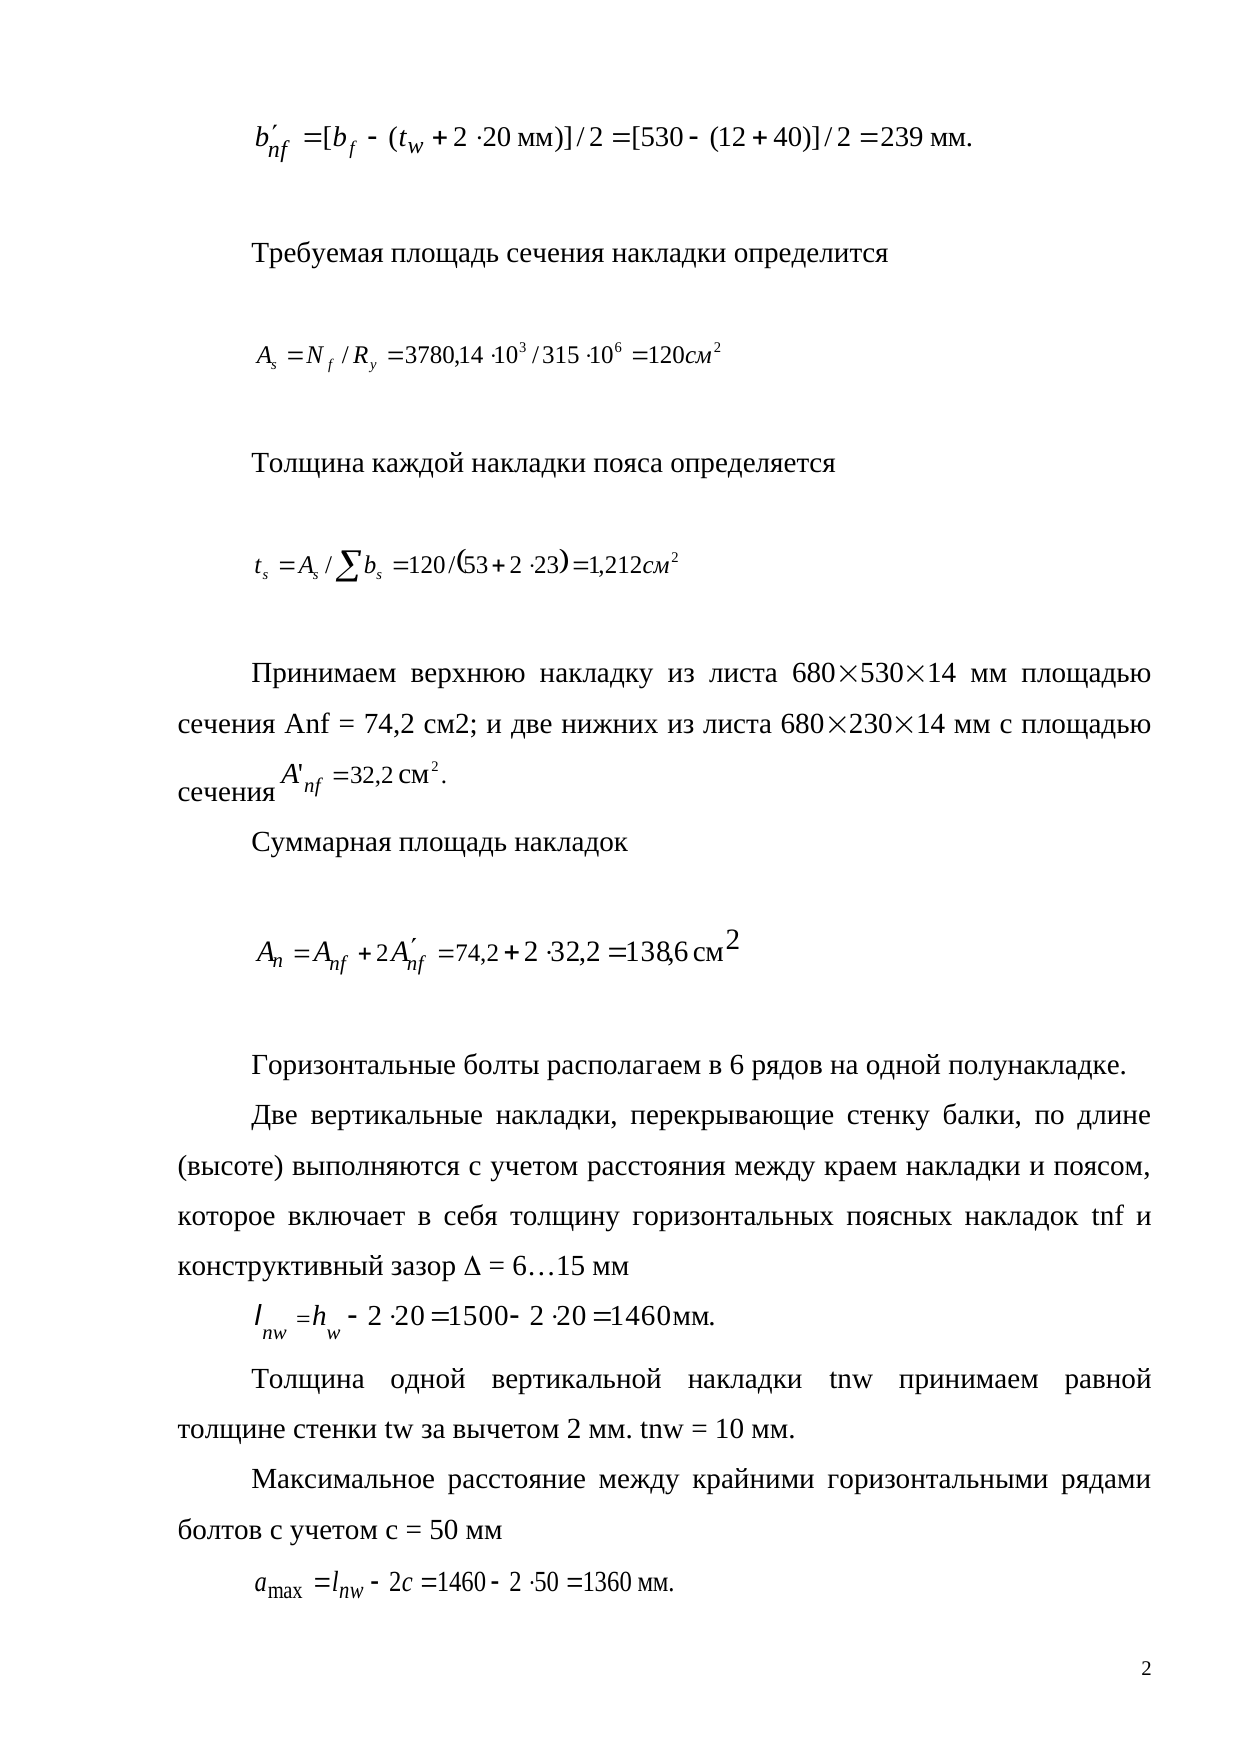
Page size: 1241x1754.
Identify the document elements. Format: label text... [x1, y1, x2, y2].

text Требуемая площадь сечения накладки определится [177, 235, 1152, 269]
text Толщина каждой накладки пояса определяется [177, 445, 1152, 479]
text Толщина одной вертикальной накладки tnw принимаем равной толщине стенки tw за вычетом 2 мм. tnw = 10 мм. [177, 1361, 1152, 1445]
text Суммарная площадь накладок [177, 824, 1152, 858]
text Горизонтальные болты располагаем в 6 рядов на одной полунакладке. [177, 1047, 1152, 1081]
text Максимальное расстояние между крайними горизонтальными рядами болтов с учетом с = 50 мм [177, 1462, 1152, 1545]
text Принимаем верхнюю накладку из листа 68053014 мм площадью сечения Аnf = 74,2 см2; и две нижних из листа 68023014 мм с площадью сечения [177, 655, 1152, 808]
text Две вертикальные накладки, перекрывающие стенку балки, по длине (высоте) выполняются с учетом расстояния между краем накладки и поясом, которое включает в себя толщину горизонтальных поясных накладок tnf и конструктивный зазор = 6…15 мм [177, 1097, 1152, 1282]
